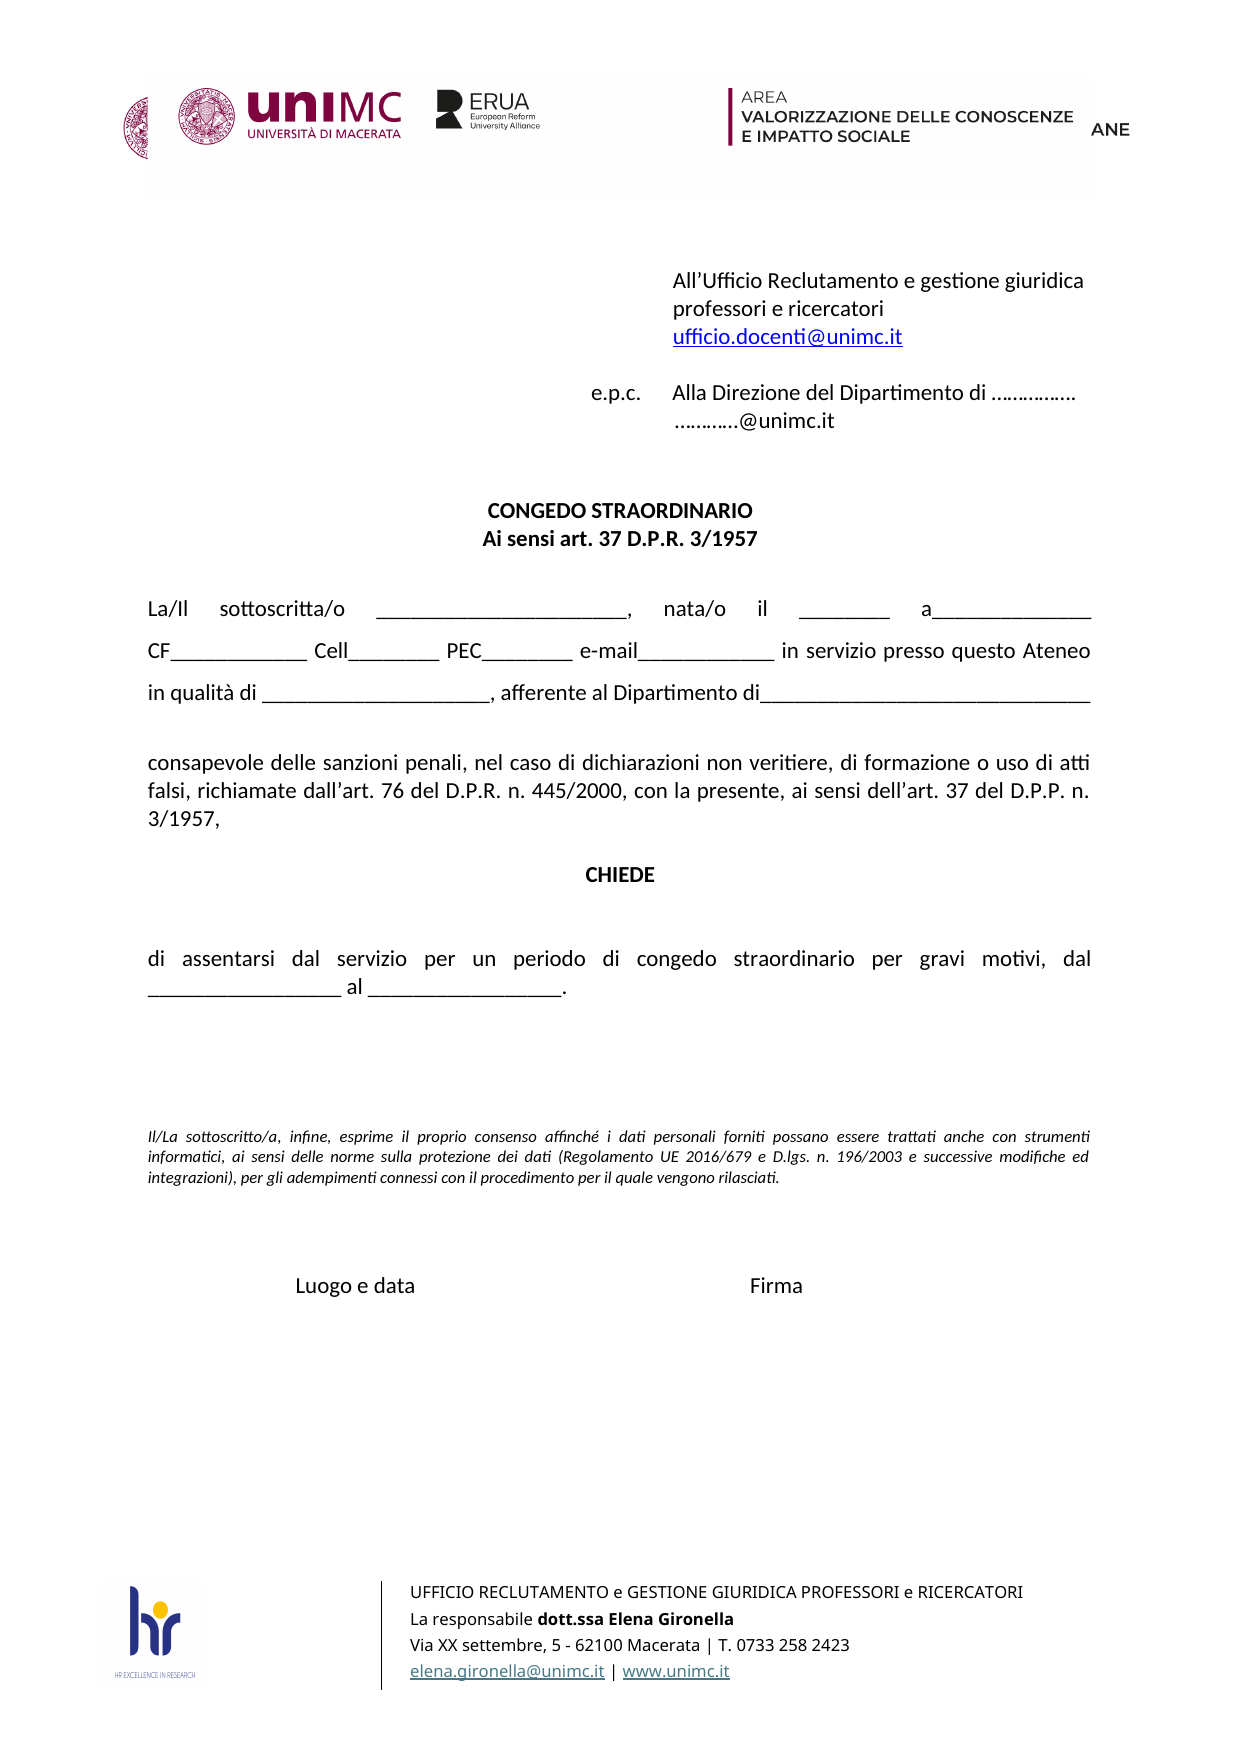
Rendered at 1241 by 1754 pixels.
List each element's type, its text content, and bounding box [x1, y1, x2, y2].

text Ai sensi art. 37 D.P.R. 3/1957 [148, 524, 1092, 552]
text All’Ufficio Reclutamento e gestione giuridica professori e ricercatori [673, 266, 1092, 322]
text Luogo e data Firma [295, 1271, 1092, 1299]
picture [100, 1581, 207, 1688]
picture [88, 73, 1152, 220]
text e.p.c. Alla Direzione del Dipartimento di ……………. [591, 378, 1092, 406]
text La/Il sottoscritta/o ______________________, nata/o il ________ a______________ CF____________ Cell________ PEC________ e-mail____________ in servizio presso questo Ateneo in qualità di ____________________, afferente al Dipartimento di_____________________________ [148, 594, 1092, 706]
text …………@unimc.it [664, 406, 1092, 434]
text CHIEDE [148, 860, 1092, 888]
text ufficio.docenti@unimc.it [673, 322, 1092, 350]
text CONGEDO STRAORDINARIO [148, 496, 1092, 524]
text consapevole delle sanzioni penali, nel caso di dichiarazioni non veritiere, di formazione o uso di atti falsi, richiamate dall’art. 76 del D.P.R. n. 445/2000, con la presente, ai sensi dell’art. 37 del D.P.P. n. 3/1957, [148, 748, 1092, 832]
text Il/La sottoscritto/a, infine, esprime il proprio consenso affinché i dati personali forniti possano essere trattati anche con strumenti informatici, ai sensi delle norme sulla protezione dei dati (Regolamento UE 2016/679 e D.lgs. n. 196/2003 e successive modifiche ed integrazioni), per gli adempimenti connessi con il procedimento per il quale vengono rilasciati. [148, 1126, 1092, 1187]
text di assentarsi dal servizio per un periodo di congedo straordinario per gravi motivi, dal _________________ al _________________. [148, 944, 1092, 1000]
